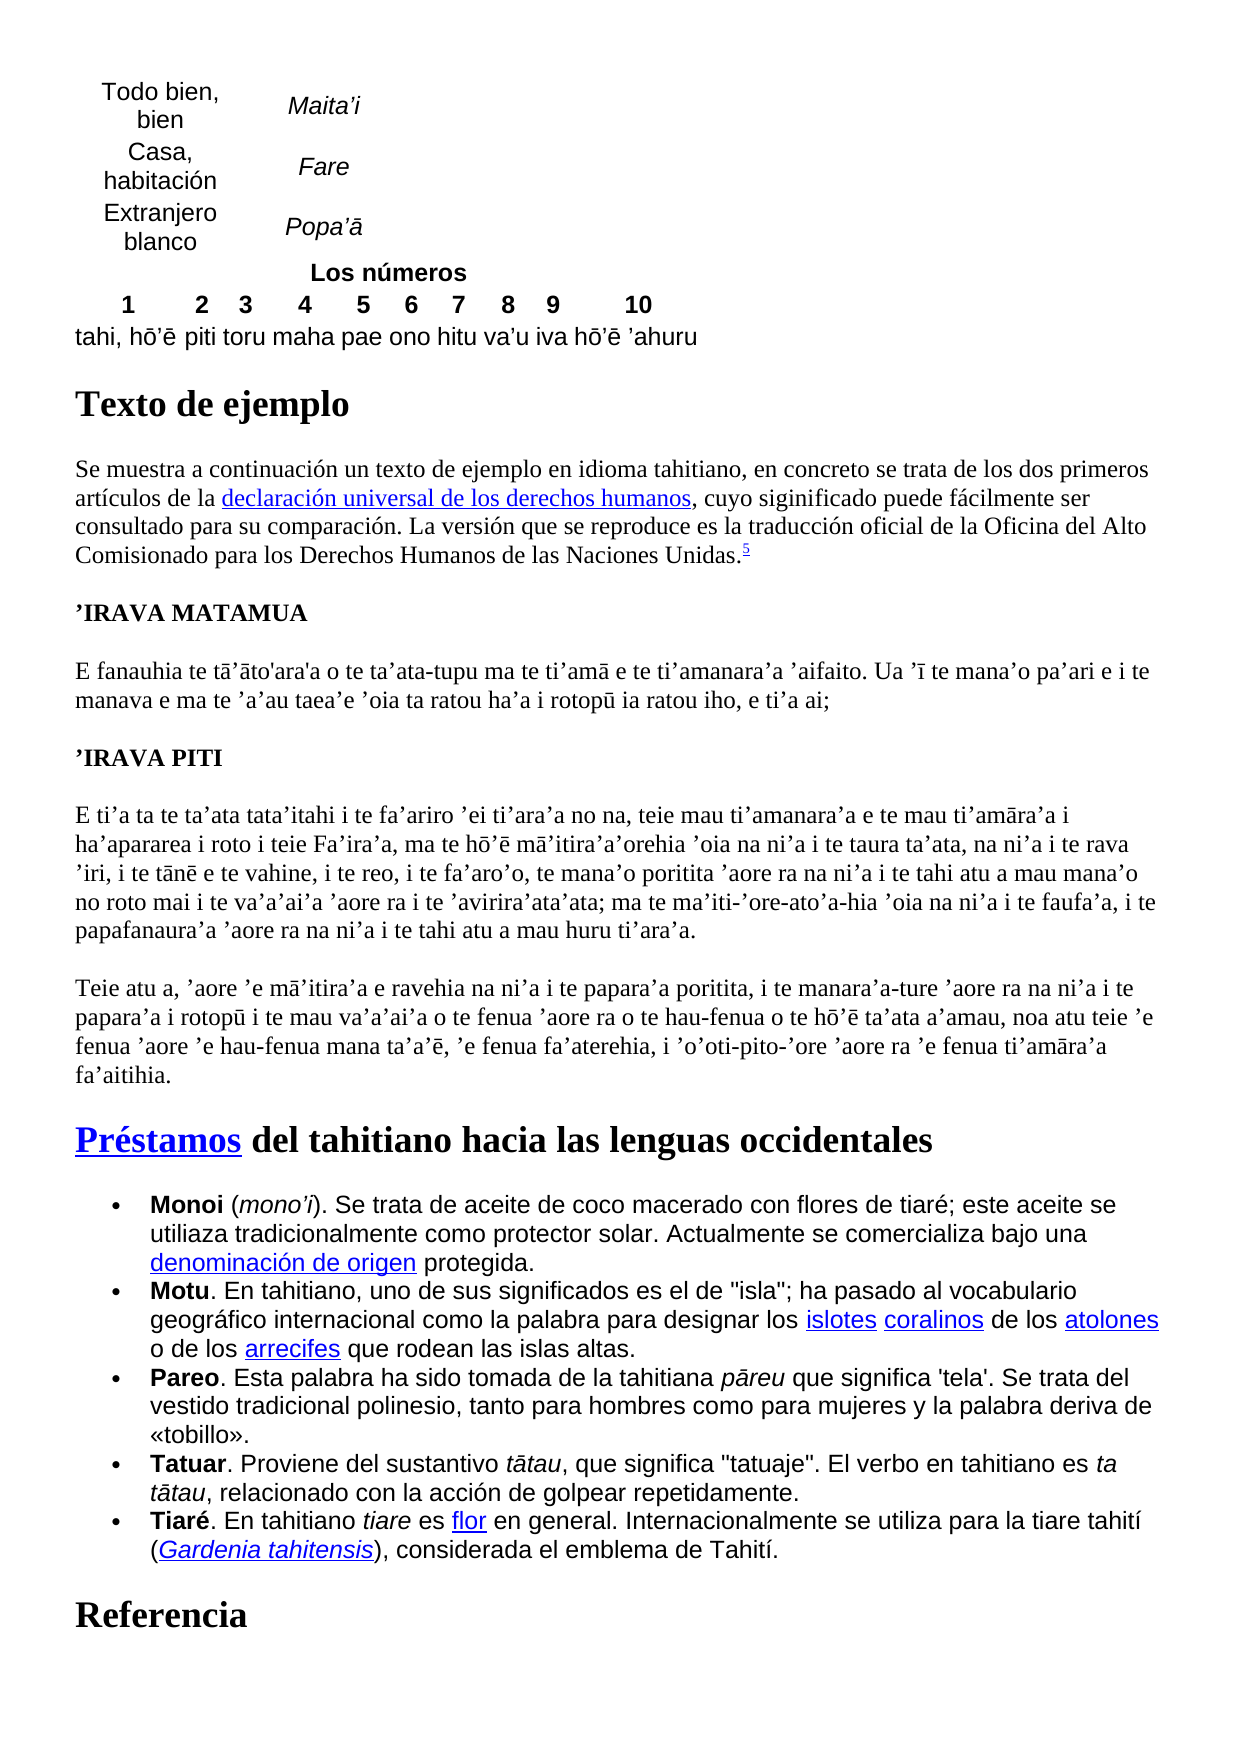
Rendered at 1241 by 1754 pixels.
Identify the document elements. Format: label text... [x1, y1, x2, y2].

table_cell Casa, habitación [74, 136, 247, 196]
table_cell 9 [534, 289, 572, 321]
table_cell hō’ē ’ahuru [572, 321, 704, 352]
subtitle Referencia [75, 1593, 1165, 1636]
table_cell 1 [74, 289, 183, 321]
table_cell 2 [183, 289, 221, 321]
table_cell va’u [482, 321, 534, 352]
table_cell 3 [221, 289, 270, 321]
text E fanauhia te tā’āto'ara'a o te ta’ata-tupu ma te ti’amā e te ti’amanara’a ’aifaito. Ua ’ī te mana’o pa’ari e i te manava e ma te ’a’au taea’e ’oia ta ratou ha’a i rotopū ia ratou iho, e ti’a ai; [75, 656, 1165, 713]
list Tatuar. Proviene del sustantivo tātau, que significa "tatuaje". El verbo en tahitiano es ta tātau, relacionado con la acción de golpear repetidamente. [112, 1449, 1165, 1506]
text ’IRAVA PITI [75, 743, 1165, 771]
table_cell 5 [339, 289, 387, 321]
table_cell 8 [482, 289, 534, 321]
list Motu. En tahitiano, uno de sus significados es el de "isla"; ha pasado al vocabulario geográfico internacional como la palabra para designar los islotes coralinos de los atolones o de los arrecifes que rodean las islas altas. [112, 1276, 1165, 1362]
table_cell 10 [572, 289, 704, 321]
table_cell Maita’i [247, 75, 400, 136]
subtitle Texto de ejemplo [75, 382, 1165, 425]
table_cell iva [534, 321, 572, 352]
table_header Los números [74, 257, 704, 289]
list Monoi (mono’i). Se trata de aceite de coco macerado con flores de tiaré; este aceite se utiliaza tradicionalmente como protector solar. Actualmente se comercializa bajo una denominación de origen protegida. [112, 1190, 1165, 1276]
table_cell ono [387, 321, 435, 352]
table_cell piti [183, 321, 221, 352]
table_cell Fare [247, 136, 400, 196]
text Se muestra a continuación un texto de ejemplo en idioma tahitiano, en concreto se trata de los dos primeros artículos de la declaración universal de los derechos humanos, cuyo siginificado puede fácilmente ser consultado para su comparación. La versión que se reproduce es la traducción oficial de la Oficina del Alto Comisionado para los Derechos Humanos de las Naciones Unidas.5 [75, 454, 1165, 569]
table_cell hitu [435, 321, 482, 352]
text ’IRAVA MATAMUA [75, 598, 1165, 627]
list Tiaré. En tahitiano tiare es flor en general. Internacionalmente se utiliza para la tiare tahití (Gardenia tahitensis), considerada el emblema de Tahití. [112, 1506, 1165, 1564]
table_cell maha [270, 321, 339, 352]
table_cell tahi, hō’ē [74, 321, 183, 352]
text E ti’a ta te ta’ata tata’itahi i te fa’ariro ’ei ti’ara’a no na, teie mau ti’amanara’a e te mau ti’amāra’a i ha’apararea i roto i teie Fa’ira’a, ma te hō’ē mā’itira’a’orehia ’oia na ni’a i te taura ta’ata, na ni’a i te rava ’iri, i te tānē e te vahine, i te reo, i te fa’aro’o, te mana’o poritita ’aore ra na ni’a i te tahi atu a mau mana’o no roto mai i te va’a’ai’a ’aore ra i te ’avirira’ata’ata; ma te ma’iti-’ore-ato’a-hia ’oia na ni’a i te faufa’a, i te papafanaura’a ’aore ra na ni’a i te tahi atu a mau huru ti’ara’a. [75, 801, 1165, 944]
subtitle Préstamos del tahitiano hacia las lenguas occidentales [75, 1118, 1165, 1161]
table_cell 4 [270, 289, 339, 321]
table_cell 7 [435, 289, 482, 321]
table_cell toru [221, 321, 270, 352]
table_cell Popa’ā [247, 196, 400, 257]
table_cell 6 [387, 289, 435, 321]
table_cell pae [339, 321, 387, 352]
list Pareo. Esta palabra ha sido tomada de la tahitiana pāreu que significa 'tela'. Se trata del vestido tradicional polinesio, tanto para hombres como para mujeres y la palabra deriva de «tobillo». [112, 1362, 1165, 1449]
table_cell Extranjero blanco [74, 196, 247, 257]
table_cell Todo bien, bien [74, 75, 247, 136]
text Teie atu a, ’aore ’e mā’itira’a e ravehia na ni’a i te papara’a poritita, i te manara’a-ture ’aore ra na ni’a i te papara’a i rotopū i te mau va’a’ai’a o te fenua ’aore ra o te hau-fenua o te hō’ē ta’ata a’amau, noa atu teie ’e fenua ’aore ’e hau-fenua mana ta’a’ē, ’e fenua fa’aterehia, i ’o’oti-pito-’ore ’aore ra ’e fenua ti’amāra’a fa’aitihia. [75, 973, 1165, 1088]
